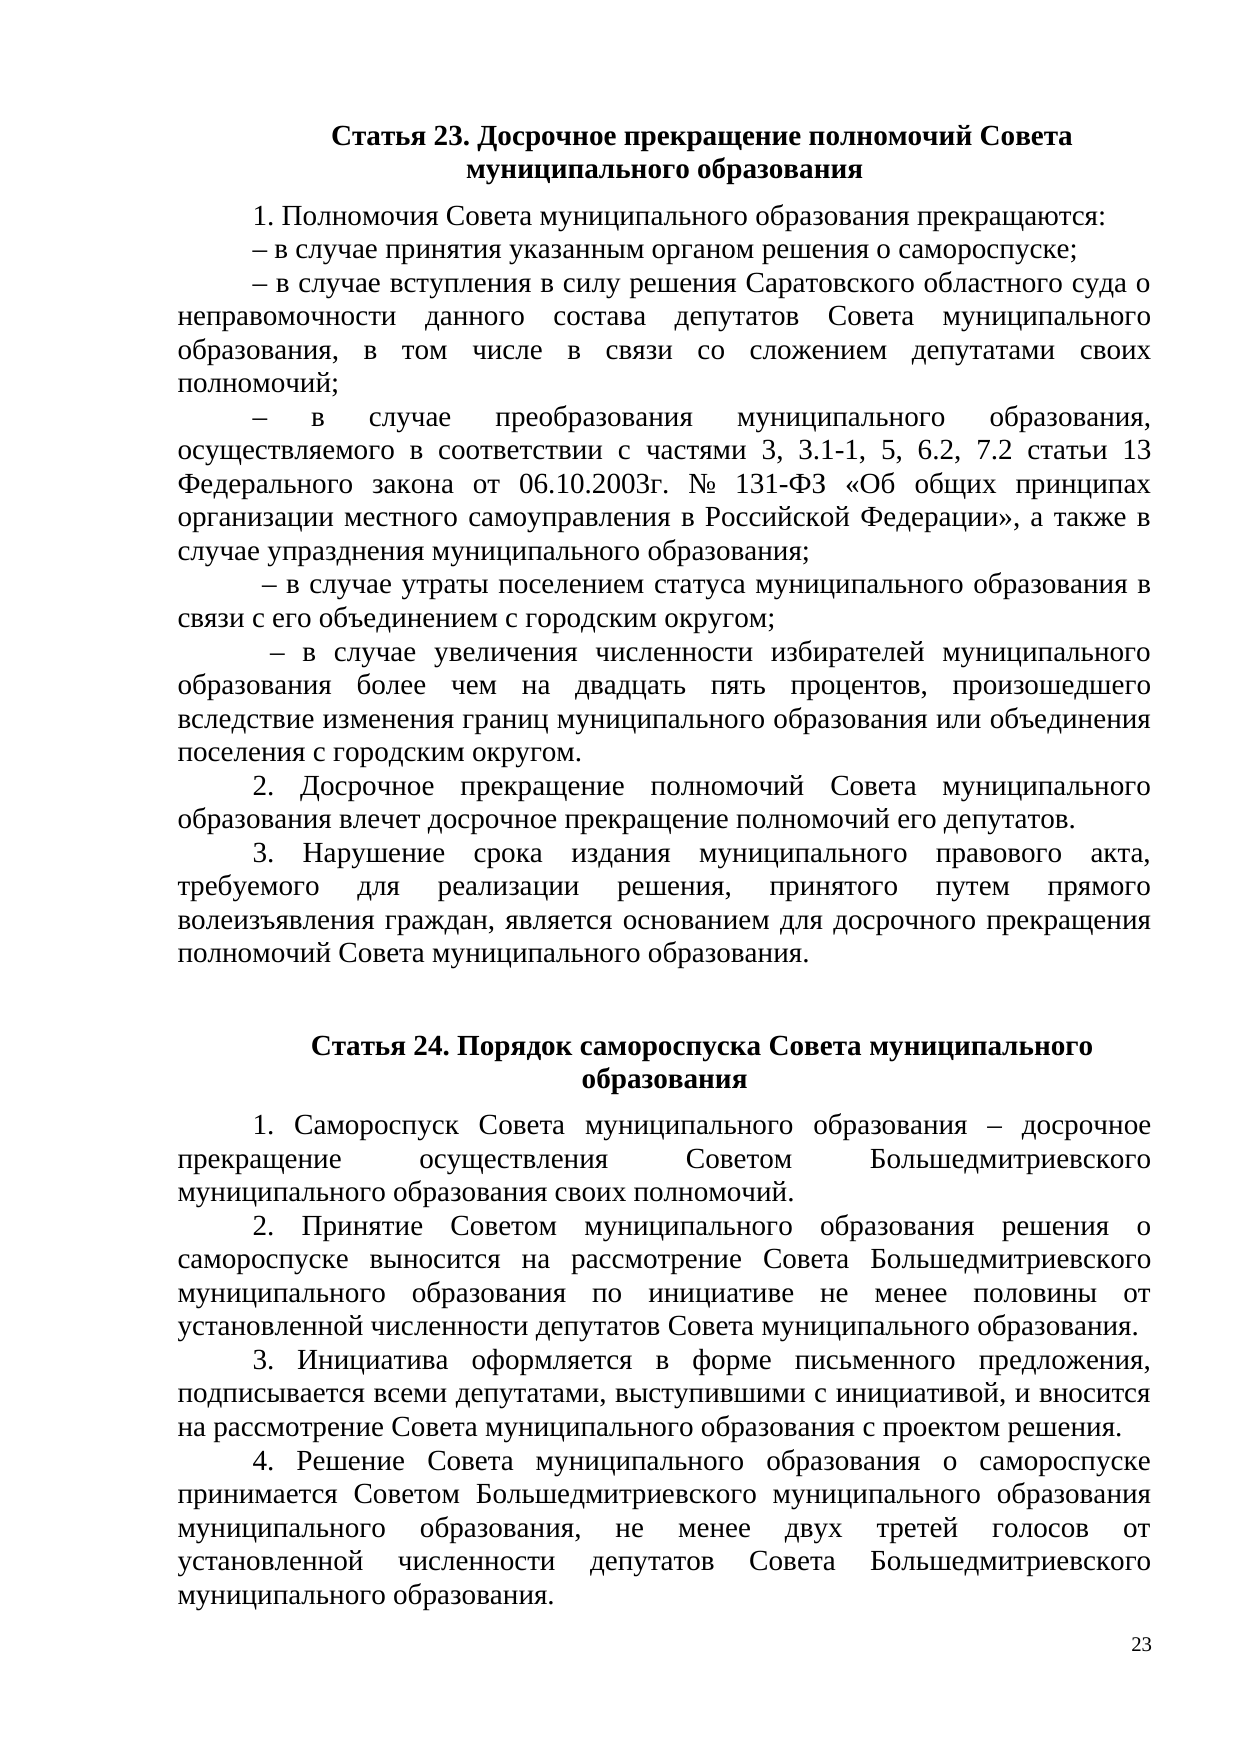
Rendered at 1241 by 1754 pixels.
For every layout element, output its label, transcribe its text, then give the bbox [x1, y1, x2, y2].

text – в случае вступления в силу решения Саратовского областного суда о неправомочности данного состава депутатов Совета муниципального образования, в том числе в связи со сложением депутатами своих полномочий; [177, 265, 1152, 399]
text 3. Инициатива оформляется в форме письменного предложения, подписывается всеми депутатами, выступившими с инициативой, и вносится на рассмотрение Совета муниципального образования с проектом решения. [177, 1342, 1152, 1443]
text 3. Нарушение срока издания муниципального правового акта, требуемого для реализации решения, принятого путем прямого волеизъявления граждан, является основанием для досрочного прекращения полномочий Совета муниципального образования. [177, 835, 1152, 969]
text Статья 23. Досрочное прекращение полномочий Совета муниципального образования [177, 118, 1152, 185]
text 4. Решение Совета муниципального образования о самороспуске принимается Советом Большедмитриевского муниципального образования муниципального образования, не менее двух третей голосов от установленной численности депутатов Совета Большедмитриевского муниципального образования. [177, 1443, 1152, 1610]
text – в случае принятия указанным органом решения о самороспуске; [177, 231, 1152, 265]
text – в случае увеличения численности избирателей муниципального образования более чем на двадцать пять процентов, произошедшего вследствие изменения границ муниципального образования или объединения поселения с городским округом. [177, 634, 1152, 768]
text – в случае преобразования муниципального образования, осуществляемого в соответствии с частями 3, 3.1-1, 5, 6.2, 7.2 статьи 13 Федерального закона от 06.10.2003г. № 131-ФЗ «Об общих принципах организации местного самоуправления в Российской Федерации», а также в случае упразднения муниципального образования; [177, 399, 1152, 567]
text – в случае утраты поселением статуса муниципального образования в связи с его объединением с городским округом; [177, 567, 1152, 634]
text 1. Самороспуск Совета муниципального образования – досрочное прекращение осуществления Советом Большедмитриевского муниципального образования своих полномочий. [177, 1107, 1152, 1208]
text 2. Принятие Советом муниципального образования решения о самороспуске выносится на рассмотрение Совета Большедмитриевского муниципального образования по инициативе не менее половины от установленной численности депутатов Совета муниципального образования. [177, 1208, 1152, 1342]
text 2. Досрочное прекращение полномочий Совета муниципального образования влечет досрочное прекращение полномочий его депутатов. [177, 768, 1152, 835]
text Статья 24. Порядок самороспуска Совета муниципального образования [177, 1028, 1152, 1095]
text 1. Полномочия Совета муниципального образования прекращаются: [177, 198, 1152, 231]
